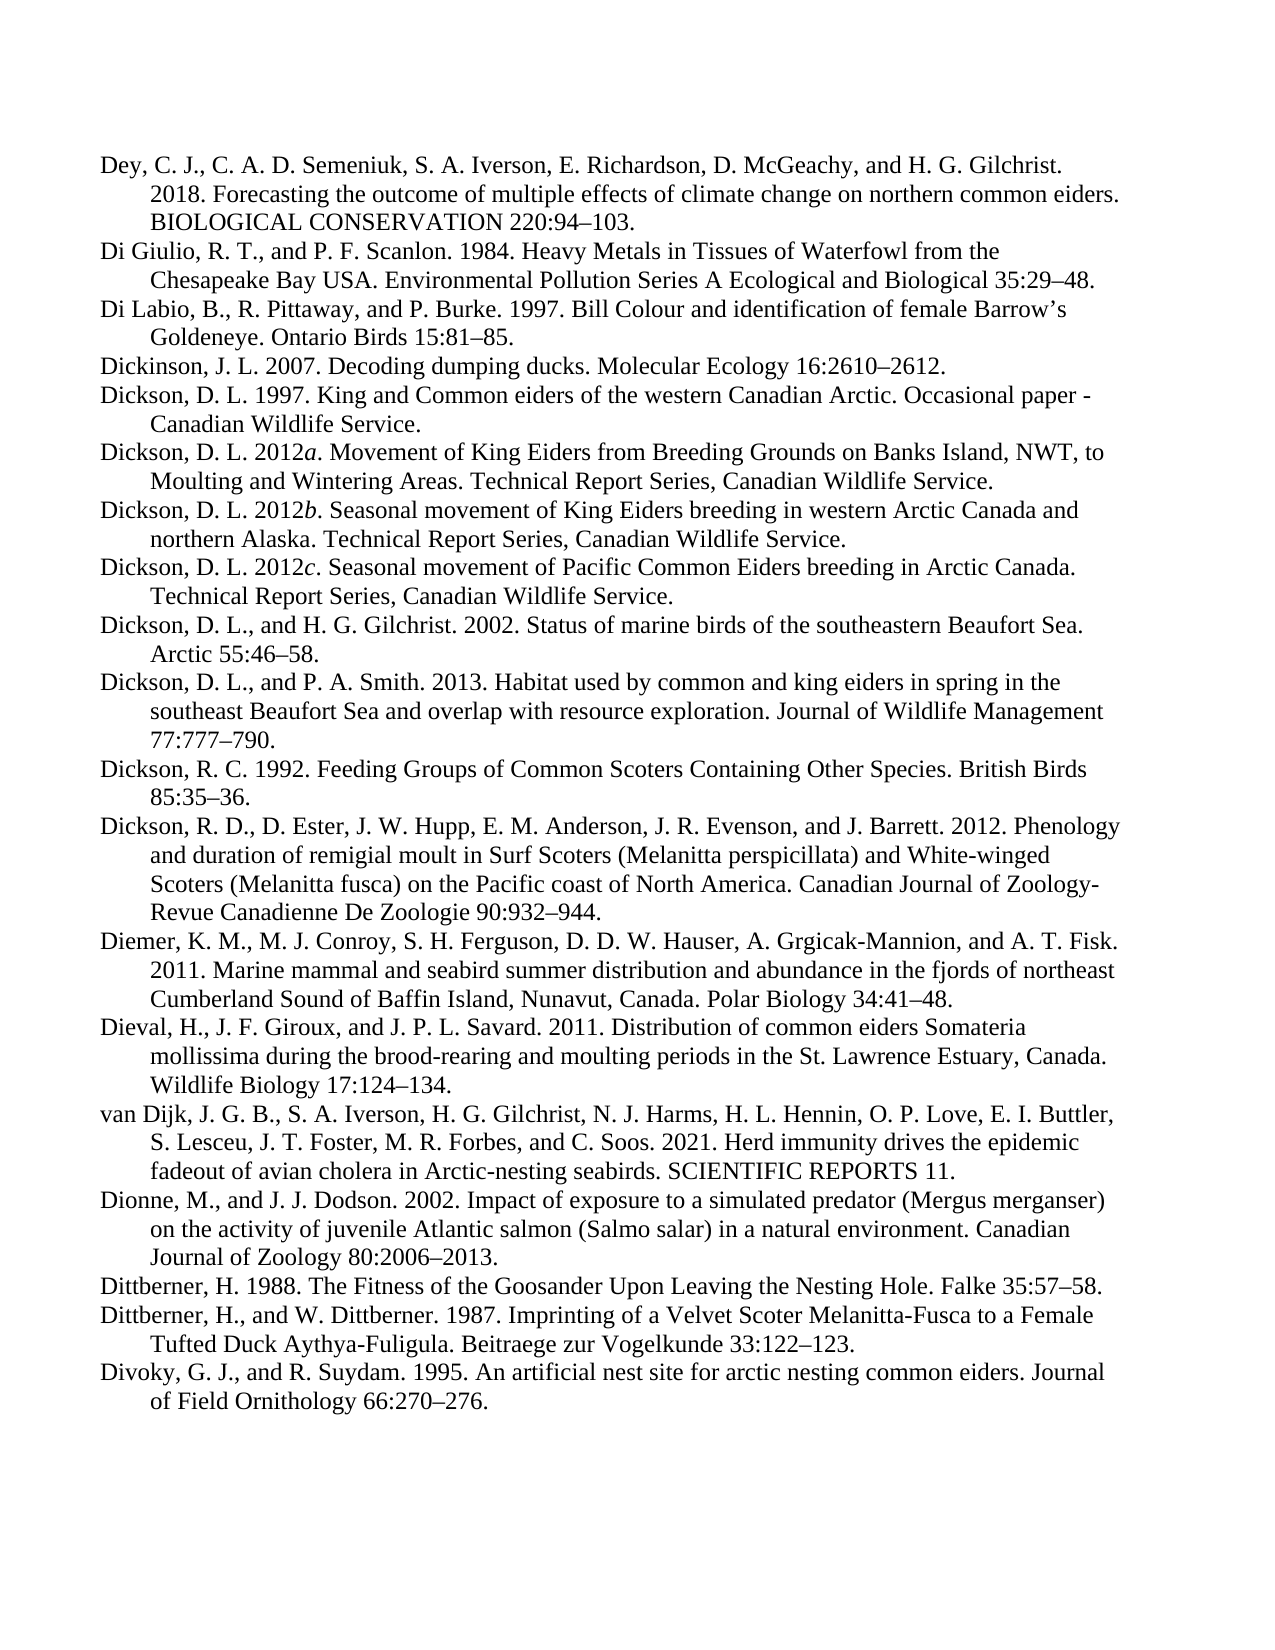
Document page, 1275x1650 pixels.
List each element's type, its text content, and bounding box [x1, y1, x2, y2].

text Dieval, H., J. F. Giroux, and J. P. L. Savard. 2011. Distribution of common eiders Somateria mollissima during the brood-rearing and moulting periods in the St. Lawrence Estuary, Canada. Wildlife Biology 17:124–134. [100, 1012, 1125, 1099]
text Dickson, R. D., D. Ester, J. W. Hupp, E. M. Anderson, J. R. Evenson, and J. Barrett. 2012. Phenology and duration of remigial moult in Surf Scoters (Melanitta perspicillata) and White-winged Scoters (Melanitta fusca) on the Pacific coast of North America. Canadian Journal of Zoology-Revue Canadienne De Zoologie 90:932–944. [100, 811, 1125, 926]
text Diemer, K. M., M. J. Conroy, S. H. Ferguson, D. D. W. Hauser, A. Grgicak-Mannion, and A. T. Fisk. 2011. Marine mammal and seabird summer distribution and abundance in the fjords of northeast Cumberland Sound of Baffin Island, Nunavut, Canada. Polar Biology 34:41–48. [100, 926, 1125, 1012]
text Dittberner, H., and W. Dittberner. 1987. Imprinting of a Velvet Scoter Melanitta-Fusca to a Female Tufted Duck Aythya-Fuligula. Beitraege zur Vogelkunde 33:122–123. [100, 1300, 1125, 1357]
text Dickson, D. L., and H. G. Gilchrist. 2002. Status of marine birds of the southeastern Beaufort Sea. Arctic 55:46–58. [100, 610, 1125, 667]
text Divoky, G. J., and R. Suydam. 1995. An artificial nest site for arctic nesting common eiders. Journal of Field Ornithology 66:270–276. [100, 1357, 1125, 1415]
text Dey, C. J., C. A. D. Semeniuk, S. A. Iverson, E. Richardson, D. McGeachy, and H. G. Gilchrist. 2018. Forecasting the outcome of multiple effects of climate change on northern common eiders. BIOLOGICAL CONSERVATION 220:94–103. [100, 150, 1125, 236]
text Di Labio, B., R. Pittaway, and P. Burke. 1997. Bill Colour and identification of female Barrow’s Goldeneye. Ontario Birds 15:81–85. [100, 294, 1125, 351]
text Dickson, D. L. 2012c. Seasonal movement of Pacific Common Eiders breeding in Arctic Canada. Technical Report Series, Canadian Wildlife Service. [100, 552, 1125, 610]
text Di Giulio, R. T., and P. F. Scanlon. 1984. Heavy Metals in Tissues of Waterfowl from the Chesapeake Bay USA. Environmental Pollution Series A Ecological and Biological 35:29–48. [100, 236, 1125, 294]
text Dickson, D. L., and P. A. Smith. 2013. Habitat used by common and king eiders in spring in the southeast Beaufort Sea and overlap with resource exploration. Journal of Wildlife Management 77:777–790. [100, 667, 1125, 754]
text Dickinson, J. L. 2007. Decoding dumping ducks. Molecular Ecology 16:2610–2612. [100, 351, 1125, 380]
text Dickson, R. C. 1992. Feeding Groups of Common Scoters Containing Other Species. British Birds 85:35–36. [100, 754, 1125, 811]
text Dittberner, H. 1988. The Fitness of the Goosander Upon Leaving the Nesting Hole. Falke 35:57–58. [100, 1271, 1125, 1300]
text van Dijk, J. G. B., S. A. Iverson, H. G. Gilchrist, N. J. Harms, H. L. Hennin, O. P. Love, E. I. Buttler, S. Lesceu, J. T. Foster, M. R. Forbes, and C. Soos. 2021. Herd immunity drives the epidemic fadeout of avian cholera in Arctic-nesting seabirds. SCIENTIFIC REPORTS 11. [100, 1099, 1125, 1185]
text Dickson, D. L. 2012b. Seasonal movement of King Eiders breeding in western Arctic Canada and northern Alaska. Technical Report Series, Canadian Wildlife Service. [100, 495, 1125, 552]
text Dionne, M., and J. J. Dodson. 2002. Impact of exposure to a simulated predator (Mergus merganser) on the activity of juvenile Atlantic salmon (Salmo salar) in a natural environment. Canadian Journal of Zoology 80:2006–2013. [100, 1185, 1125, 1271]
text Dickson, D. L. 1997. King and Common eiders of the western Canadian Arctic. Occasional paper - Canadian Wildlife Service. [100, 380, 1125, 437]
text Dickson, D. L. 2012a. Movement of King Eiders from Breeding Grounds on Banks Island, NWT, to Moulting and Wintering Areas. Technical Report Series, Canadian Wildlife Service. [100, 437, 1125, 495]
